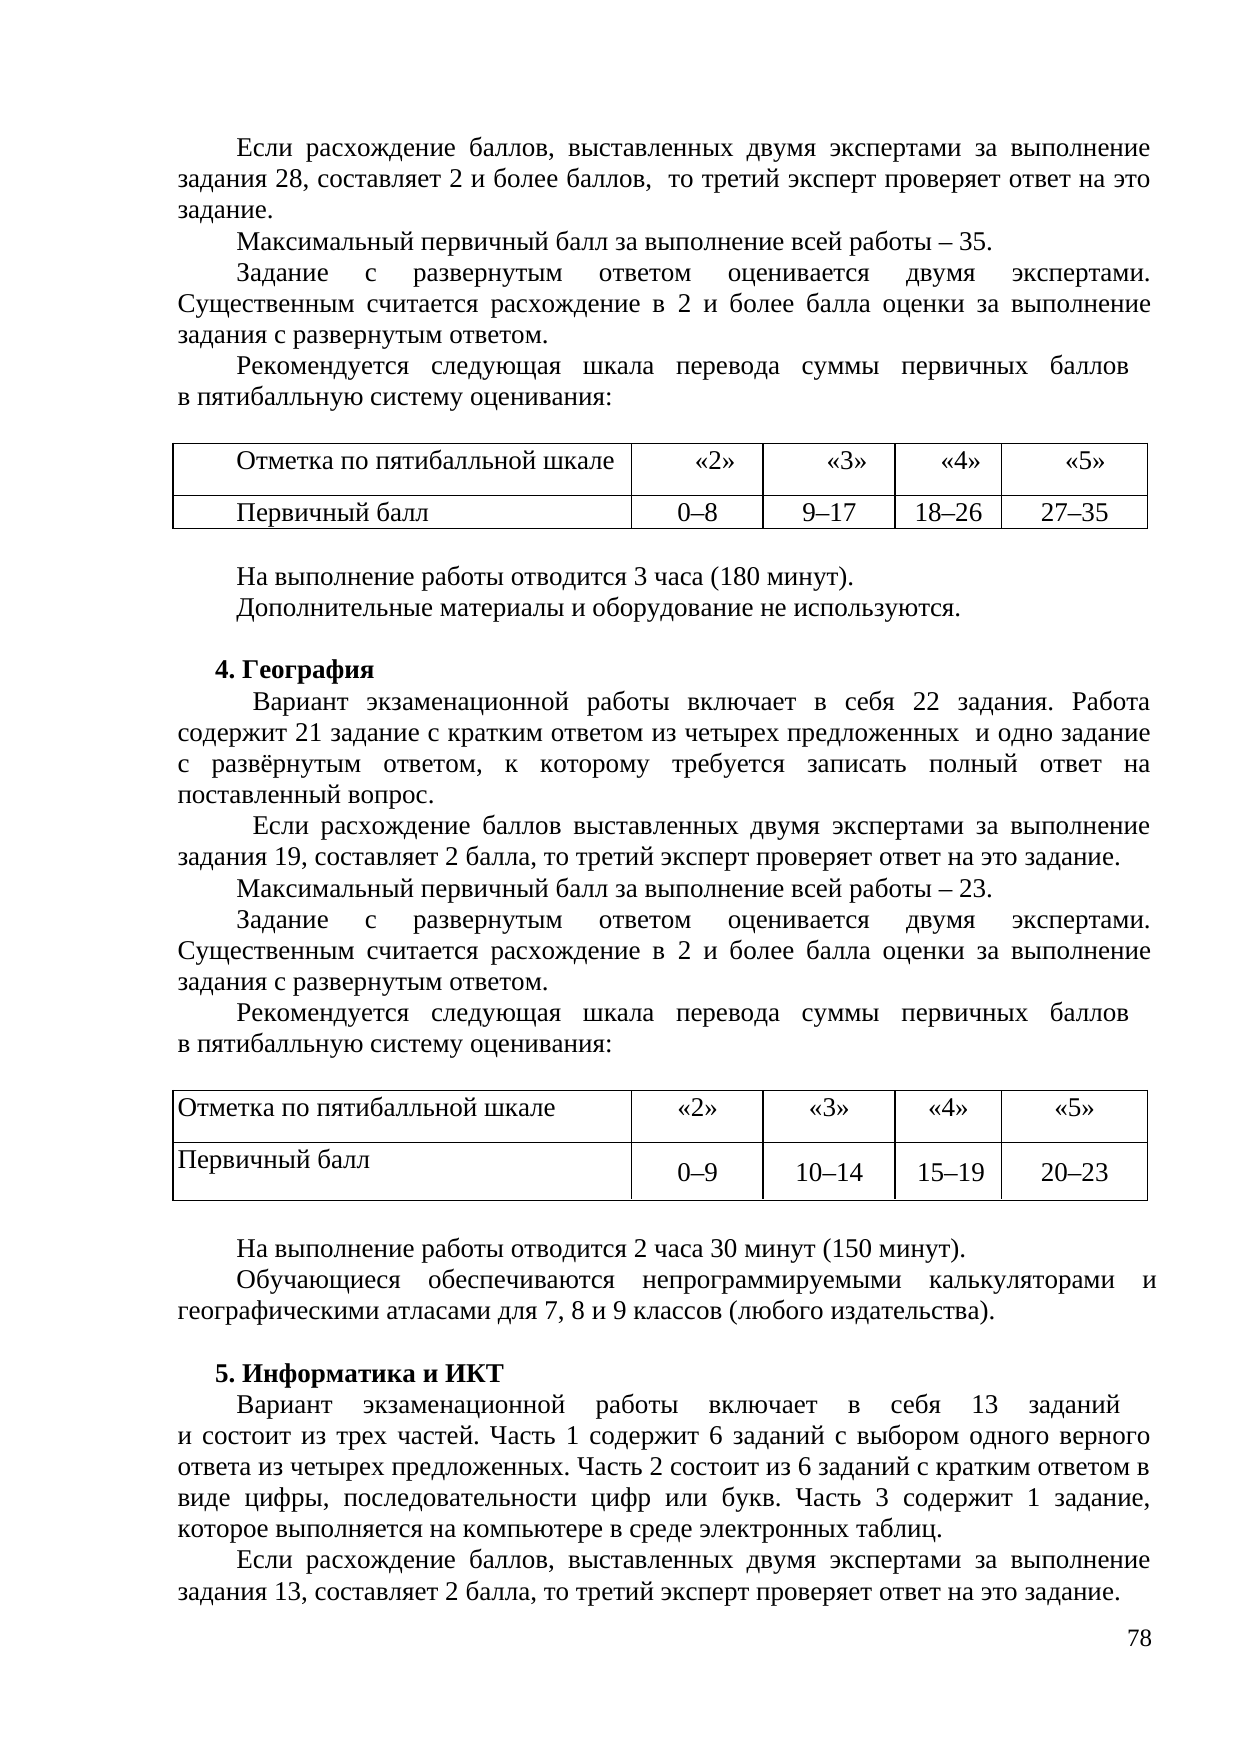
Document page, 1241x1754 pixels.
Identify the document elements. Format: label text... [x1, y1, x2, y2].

text Задание с развернутым ответом оценивается двумя экспертами. Существенным считается расхождение в 2 и более балла оценки за выполнение задания с развернутым ответом. [177, 256, 1152, 349]
table_cell 27–35 [1002, 496, 1147, 527]
text На выполнение работы отводится 3 часа (180 минут). [177, 560, 1152, 591]
table_cell Первичный балл [174, 1143, 631, 1199]
table_cell 10–14 [764, 1143, 894, 1199]
table_header Отметка по пятибалльной шкале [174, 1091, 631, 1142]
table_header «4» [896, 444, 1001, 495]
text 5. Информатика и ИКТ [215, 1357, 1152, 1388]
text Вариант экзаменационной работы включает в себя 13 заданий и состоит из трех частей. Часть 1 содержит 6 заданий с выбором одного верного ответа из четырех предложенных. Часть 2 состоит из 6 заданий с кратким ответом в виде цифры, последовательности цифр или букв. Часть 3 содержит 1 задание, которое выполняется на компьютере в среде электронных таблиц. [177, 1388, 1152, 1544]
table_cell 15–19 [896, 1143, 1001, 1199]
table_cell Первичный балл [174, 496, 631, 527]
text Максимальный первичный балл за выполнение всей работы – 23. [177, 872, 1152, 903]
table_header «4» [896, 1091, 1001, 1142]
text Если расхождение баллов, выставленных двумя экспертами за выполнение задания 28, составляет 2 и более баллов, то третий эксперт проверяет ответ на это задание. [177, 131, 1152, 225]
table_header Отметка по пятибалльной шкале [174, 444, 631, 495]
table_header «3» [764, 1091, 894, 1142]
text Дополнительные материалы и оборудование не используются. [177, 591, 1152, 622]
text На выполнение работы отводится 2 часа 30 минут (150 минут). [177, 1232, 1152, 1263]
text Вариант экзаменационной работы включает в себя 22 задания. Работа содержит 21 задание с кратким ответом из четырех предложенных и одно задание с развёрнутым ответом, к которому требуется записать полный ответ на поставленный вопрос. [177, 685, 1152, 809]
table_header «2» [632, 1091, 762, 1142]
table_cell 20–23 [1002, 1143, 1147, 1199]
table_header «5» [1002, 444, 1147, 495]
table_header «2» [632, 444, 762, 495]
text Рекомендуется следующая шкала перевода суммы первичных баллов в пятибалльную систему оценивания: [177, 349, 1152, 412]
text Задание с развернутым ответом оценивается двумя экспертами. Существенным считается расхождение в 2 и более балла оценки за выполнение задания с развернутым ответом. [177, 903, 1152, 996]
text Рекомендуется следующая шкала перевода суммы первичных баллов в пятибалльную систему оценивания: [177, 996, 1152, 1058]
text Обучающиеся обеспечиваются непрограммируемыми калькуляторами и географическими атласами для 7, 8 и 9 классов (любого издательства). [177, 1263, 1158, 1326]
table_cell 18–26 [896, 496, 1001, 527]
text Максимальный первичный балл за выполнение всей работы – 35. [177, 225, 1152, 256]
text Если расхождение баллов, выставленных двумя экспертами за выполнение задания 13, составляет 2 балла, то третий эксперт проверяет ответ на это задание. [177, 1544, 1152, 1606]
table_cell 0–9 [632, 1143, 762, 1199]
table_header «5» [1002, 1091, 1147, 1142]
table_header «3» [764, 444, 894, 495]
text 4. География [215, 654, 1152, 685]
table_cell 0–8 [632, 496, 762, 527]
text Если расхождение баллов выставленных двумя экспертами за выполнение задания 19, составляет 2 балла, то третий эксперт проверяет ответ на это задание. [177, 809, 1152, 872]
table_cell 9–17 [764, 496, 894, 527]
